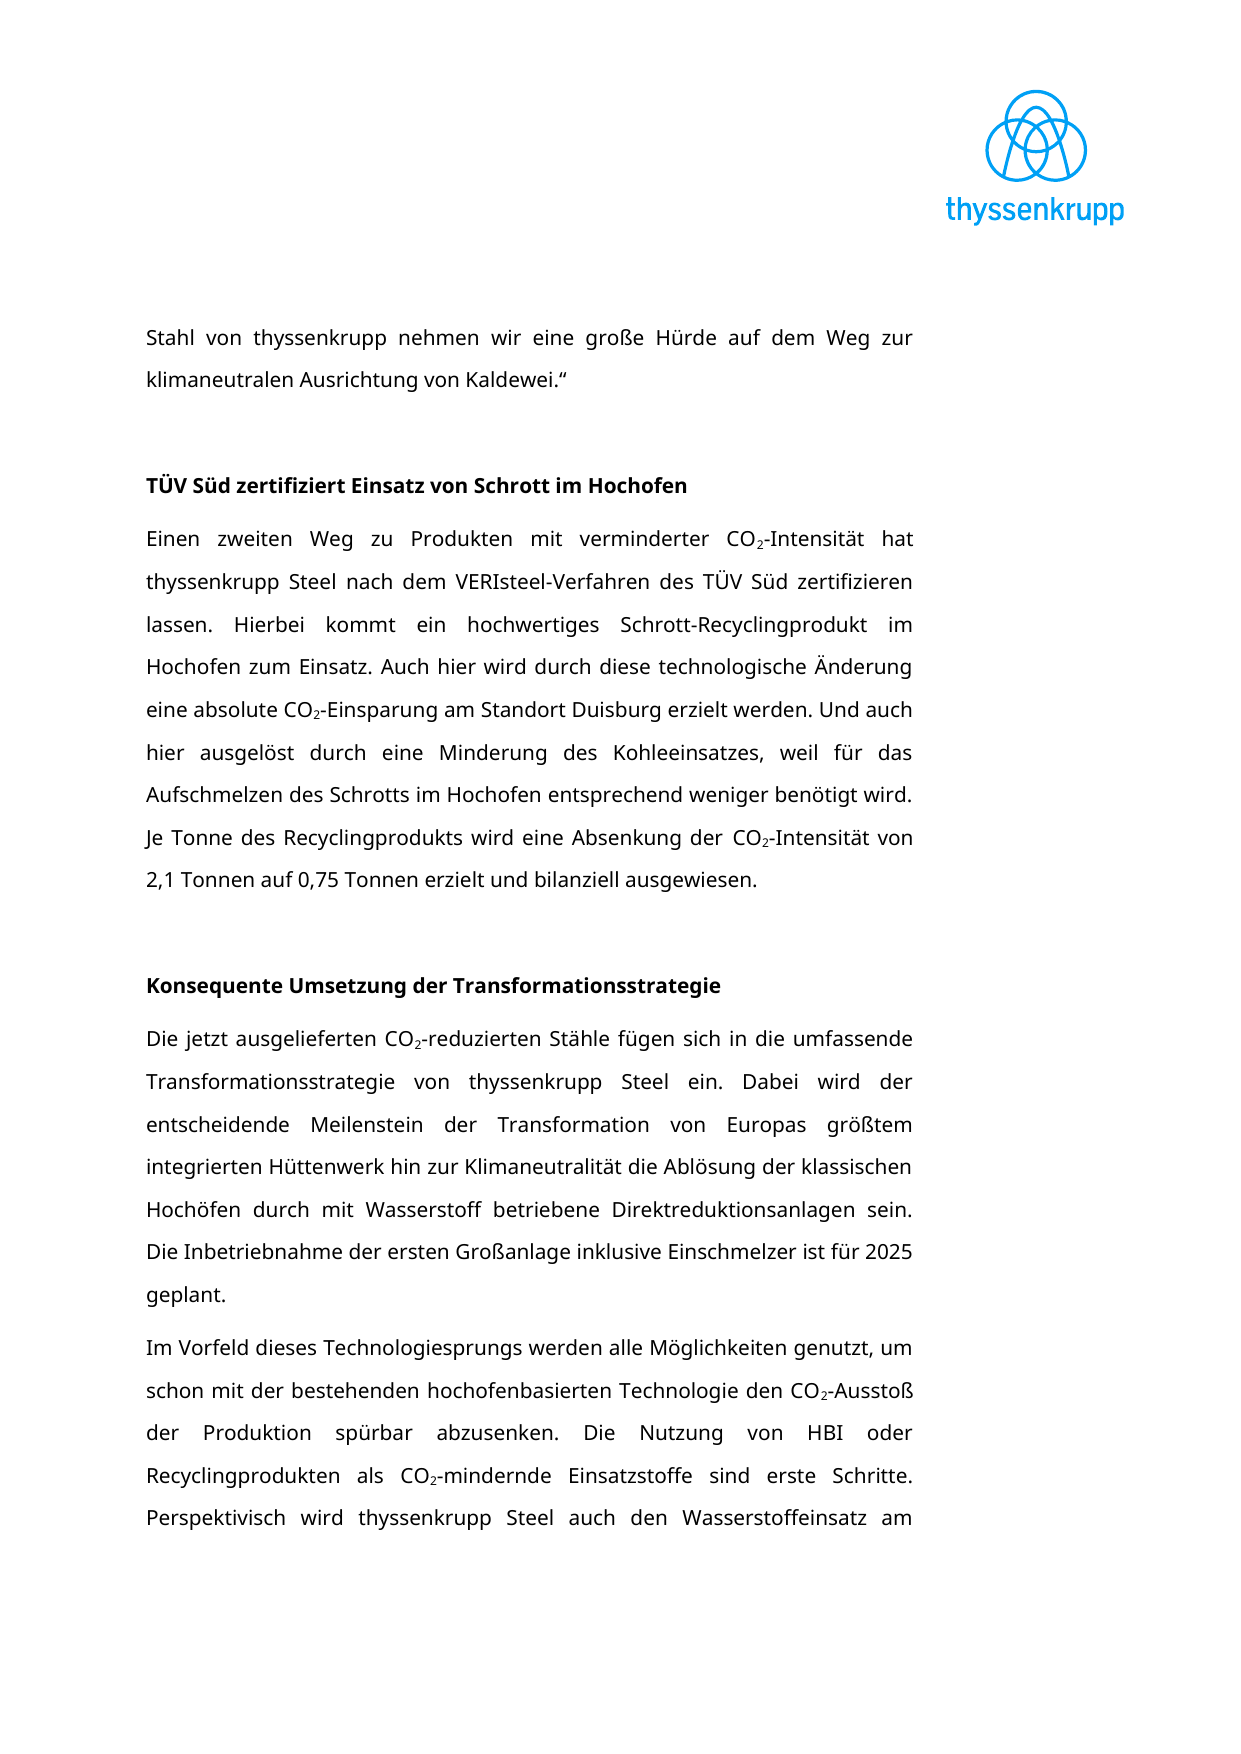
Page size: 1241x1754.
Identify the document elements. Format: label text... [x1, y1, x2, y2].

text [146, 1333, 913, 1532]
text Konsequente Umsetzung der Transformationsstrategie [146, 971, 913, 1000]
text Einen zweiten Weg zu Produkten mit verminderter CO2-Intensität hat thyssenkrupp Steel nach dem VERIsteel-Verfahren des TÜV Süd zertifizieren lassen. Hierbei kommt ein hochwertiges Schrott-Recyclingprodukt im Hochofen zum Einsatz. Auch hier wird durch diese technologische Änderung eine absolute CO2-Einsparung am Standort Duisburg erzielt werden. Und auch hier ausgelöst durch eine Minderung des Kohleeinsatzes, weil für das Aufschmelzen des Schrotts im Hochofen entsprechend weniger benötigt wird. Je Tonne des Recyclingprodukts wird eine Absenkung der CO2-Intensität von 2,1 Tonnen auf 0,75 Tonnen erzielt und bilanziell ausgewiesen. [146, 524, 913, 894]
text TÜV Süd zertifiziert Einsatz von Schrott im Hochofen [146, 472, 913, 500]
text Die jetzt ausgelieferten CO2-reduzierten Stähle fügen sich in die umfassende Transformationsstrategie von thyssenkrupp Steel ein. Dabei wird der entscheidende Meilenstein der Transformation von Europas größtem integrierten Hüttenwerk hin zur Klimaneutralität die Ablösung der klassischen Hochöfen durch mit Wasserstoff betriebene Direktreduktionsanlagen sein. Die Inbetriebnahme der ersten Großanlage inklusive Einschmelzer ist für 2025 geplant. [146, 1024, 913, 1308]
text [146, 323, 913, 394]
